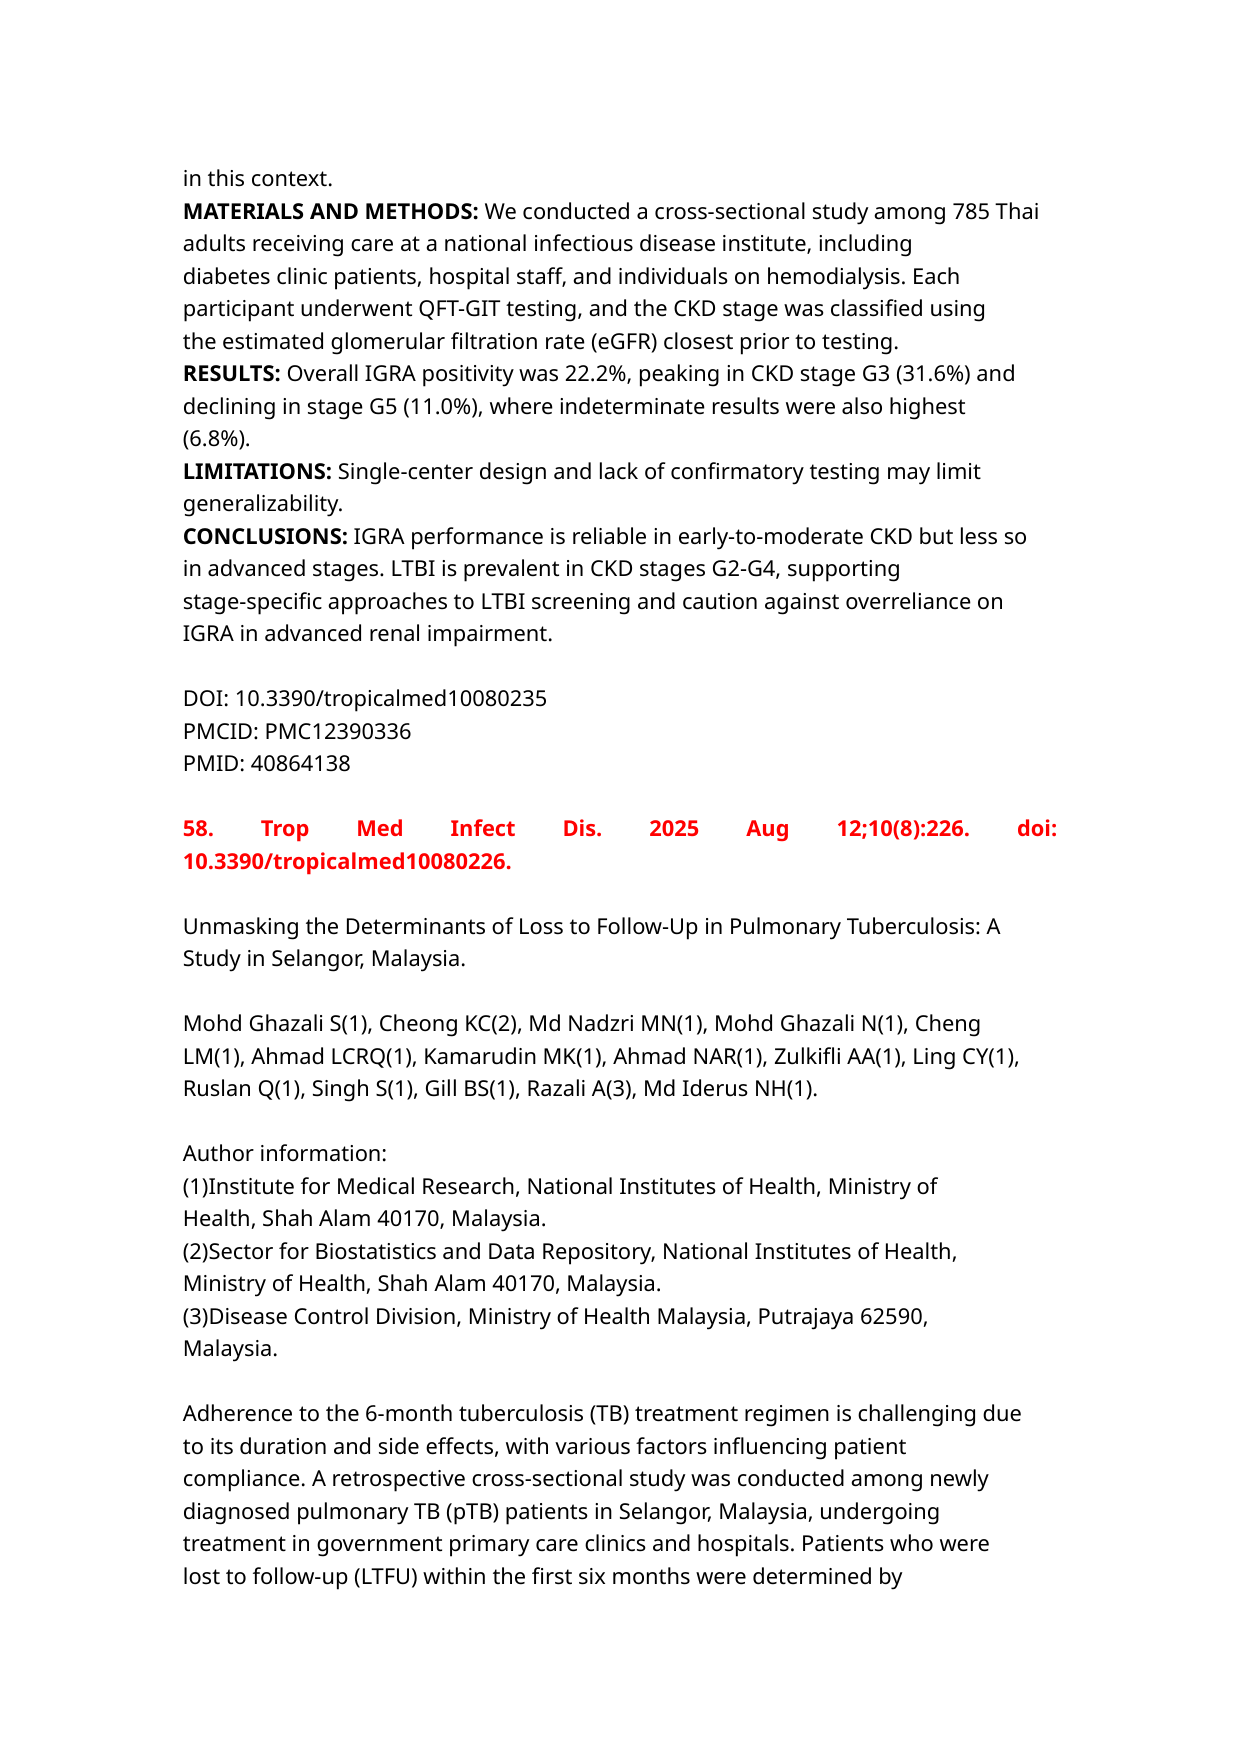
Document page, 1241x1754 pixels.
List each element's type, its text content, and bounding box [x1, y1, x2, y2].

text Ruslan Q(1), Singh S(1), Gill BS(1), Razali A(3), Md Iderus NH(1). [183, 1072, 1058, 1104]
text Health, Shah Alam 40170, Malaysia. [183, 1202, 1058, 1234]
text MATERIALS AND METHODS: We conducted a cross-sectional study among 785 Thai [183, 194, 1058, 227]
text Author information: [183, 1137, 1058, 1169]
text declining in stage G5 (11.0%), where indeterminate results were also highest [183, 389, 1058, 422]
text LM(1), Ahmad LCRQ(1), Kamarudin MK(1), Ahmad NAR(1), Zulkifli AA(1), Ling CY(1), [183, 1039, 1058, 1072]
text in advanced stages. LTBI is prevalent in CKD stages G2-G4, supporting [183, 552, 1058, 584]
text DOI: 10.3390/tropicalmed10080235 [183, 682, 1058, 714]
text Malaysia. [183, 1332, 1058, 1364]
text participant underwent QFT-GIT testing, and the CKD stage was classified using [183, 292, 1058, 324]
text Adherence to the 6-month tuberculosis (TB) treatment regimen is challenging due [183, 1397, 1058, 1429]
text in this context. [183, 162, 1058, 194]
text (1)Institute for Medical Research, National Institutes of Health, Ministry of [183, 1169, 1058, 1202]
text diabetes clinic patients, hospital staff, and individuals on hemodialysis. Each [183, 259, 1058, 292]
text CONCLUSIONS: IGRA performance is reliable in early-to-moderate CKD but less so [183, 519, 1058, 552]
text to its duration and side effects, with various factors influencing patient [183, 1429, 1058, 1462]
text IGRA in advanced renal impairment. [183, 617, 1058, 649]
text adults receiving care at a national infectious disease institute, including [183, 227, 1058, 259]
text PMID: 40864138 [183, 747, 1058, 779]
text 58. Trop Med Infect Dis. 2025 Aug 12;10(8):226. doi: 10.3390/tropicalmed10080226. [183, 812, 1058, 877]
text (6.8%). [183, 422, 1058, 454]
text compliance. A retrospective cross-sectional study was conducted among newly [183, 1462, 1058, 1494]
text Ministry of Health, Shah Alam 40170, Malaysia. [183, 1267, 1058, 1299]
text (2)Sector for Biostatistics and Data Repository, National Institutes of Health, [183, 1234, 1058, 1267]
text Mohd Ghazali S(1), Cheong KC(2), Md Nadzri MN(1), Mohd Ghazali N(1), Cheng [183, 1007, 1058, 1039]
text the estimated glomerular filtration rate (eGFR) closest prior to testing. [183, 324, 1058, 357]
text RESULTS: Overall IGRA positivity was 22.2%, peaking in CKD stage G3 (31.6%) and [183, 357, 1058, 389]
text Unmasking the Determinants of Loss to Follow-Up in Pulmonary Tuberculosis: A [183, 909, 1058, 942]
text lost to follow-up (LTFU) within the first six months were determined by [183, 1559, 1058, 1592]
text Study in Selangor, Malaysia. [183, 942, 1058, 974]
text diagnosed pulmonary TB (pTB) patients in Selangor, Malaysia, undergoing [183, 1494, 1058, 1527]
text PMCID: PMC12390336 [183, 714, 1058, 747]
text generalizability. [183, 487, 1058, 519]
text stage-specific approaches to LTBI screening and caution against overreliance on [183, 584, 1058, 617]
text treatment in government primary care clinics and hospitals. Patients who were [183, 1527, 1058, 1559]
text (3)Disease Control Division, Ministry of Health Malaysia, Putrajaya 62590, [183, 1299, 1058, 1332]
text LIMITATIONS: Single-center design and lack of confirmatory testing may limit [183, 454, 1058, 487]
